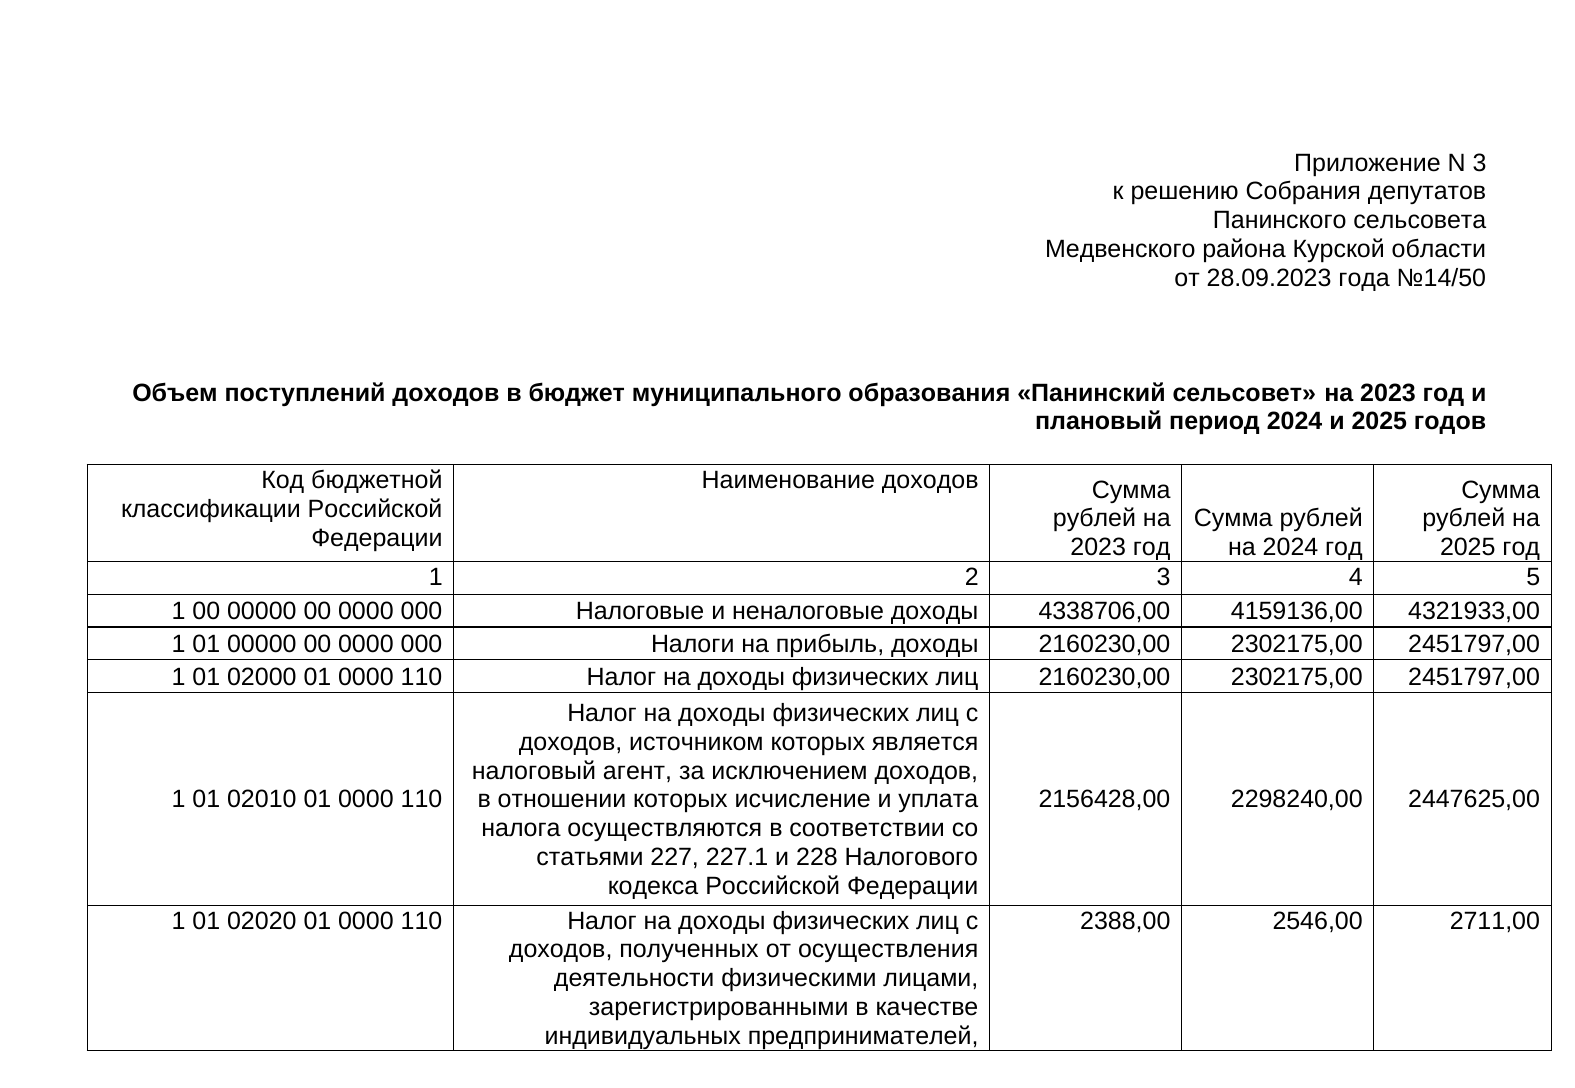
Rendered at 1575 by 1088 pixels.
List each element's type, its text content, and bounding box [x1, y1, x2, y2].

table_cell 2 [454, 562, 989, 594]
table_cell 2160230,00 [990, 628, 1181, 659]
table_cell 4338706,00 [990, 595, 1181, 626]
table_cell 4321933,00 [1374, 595, 1551, 626]
table_cell 4159136,00 [1182, 595, 1373, 626]
table_cell 2388,00 [990, 906, 1181, 1049]
table_header Сумма рублей на 2025 год [1374, 465, 1551, 561]
text Медвенского района Курской области [89, 234, 1486, 263]
table_header Сумма рублей на 2023 год [990, 465, 1181, 561]
table_cell 2298240,00 [1182, 693, 1373, 905]
table_cell 2451797,00 [1374, 660, 1551, 692]
text Панинского сельсовета [89, 205, 1486, 234]
table_cell 3 [990, 562, 1181, 594]
table_cell 2447625,00 [1374, 693, 1551, 905]
table_cell Налог на доходы физических лиц с доходов, источником которых является налоговый агент, за исключением доходов, в отношении которых исчисление и уплата налога осуществляются в соответствии со статьями 227, 227.1 и 228 Налогового кодекса Российской Федерации [454, 693, 989, 905]
text Объем поступлений доходов в бюджет муниципального образования «Панинский сельсовет» на 2023 год и плановый период 2024 и 2025 годов [89, 378, 1486, 435]
table_cell 2711,00 [1374, 906, 1551, 1049]
table_cell Налоги на прибыль, доходы [454, 628, 989, 659]
table_cell 1 00 00000 00 0000 000 [88, 595, 453, 626]
table_cell 2451797,00 [1374, 628, 1551, 659]
table_cell 2302175,00 [1182, 628, 1373, 659]
table_cell 1 01 02010 01 0000 110 [88, 693, 453, 905]
table_cell Налоговые и неналоговые доходы [454, 595, 989, 626]
table_cell 1 [88, 562, 453, 594]
table_header Наименование доходов [454, 465, 989, 561]
table_cell 2546,00 [1182, 906, 1373, 1049]
table_cell Налог на доходы физических лиц [454, 660, 989, 692]
table_cell 2160230,00 [990, 660, 1181, 692]
text от 28.09.2023 года №14/50 [89, 263, 1486, 291]
table_cell 1 01 00000 00 0000 000 [88, 628, 453, 659]
table_cell 2156428,00 [990, 693, 1181, 905]
table_header Сумма рублей на 2024 год [1182, 465, 1373, 561]
table_header Код бюджетной классификации Российской Федерации [88, 465, 453, 561]
text к решению Собрания депутатов [89, 176, 1486, 205]
table_cell 5 [1374, 562, 1551, 594]
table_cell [88, 906, 453, 1049]
table_cell 4 [1182, 562, 1373, 594]
table_cell 1 01 02000 01 0000 110 [88, 660, 453, 692]
table_cell 2302175,00 [1182, 660, 1373, 692]
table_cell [454, 906, 989, 1049]
text Приложение N 3 [89, 148, 1486, 176]
